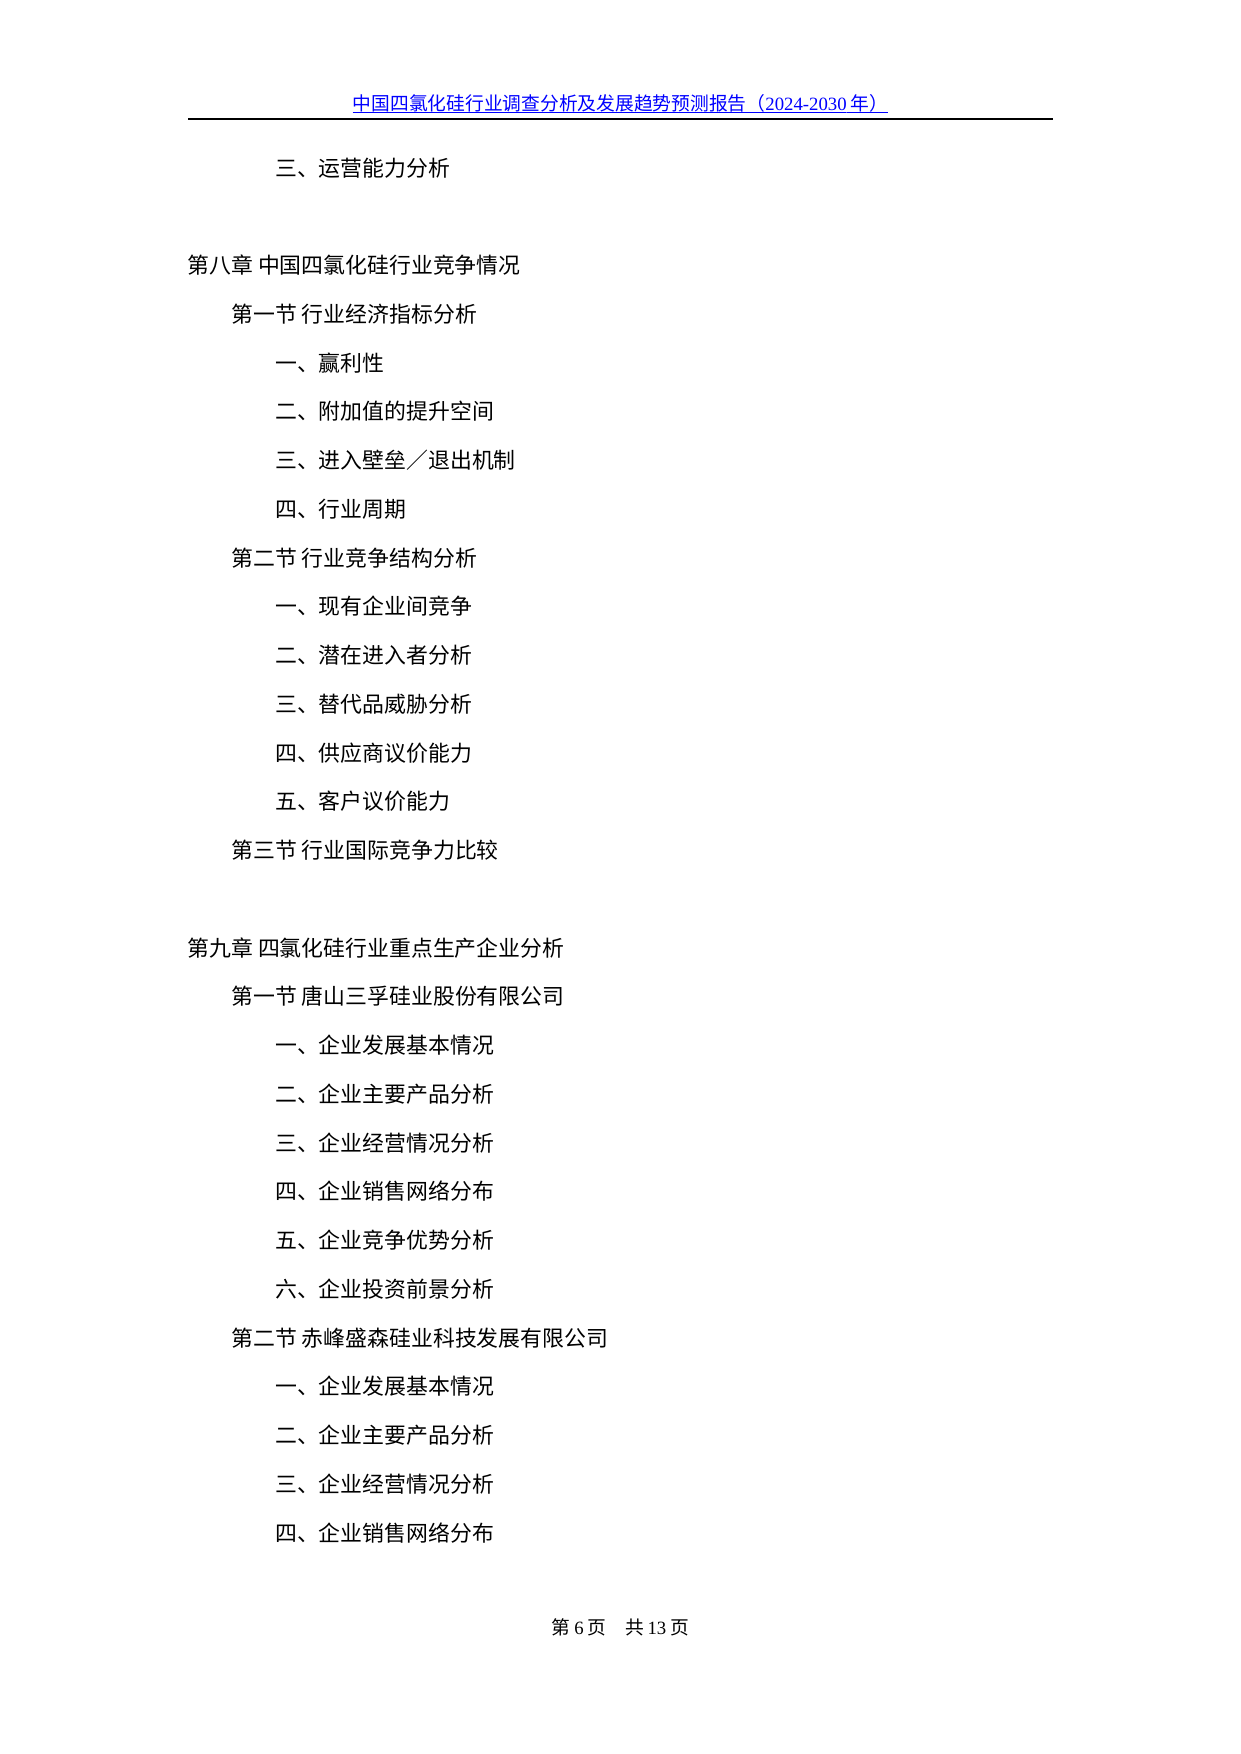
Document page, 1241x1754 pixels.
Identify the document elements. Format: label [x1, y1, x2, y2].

text [187, 150, 1053, 1548]
